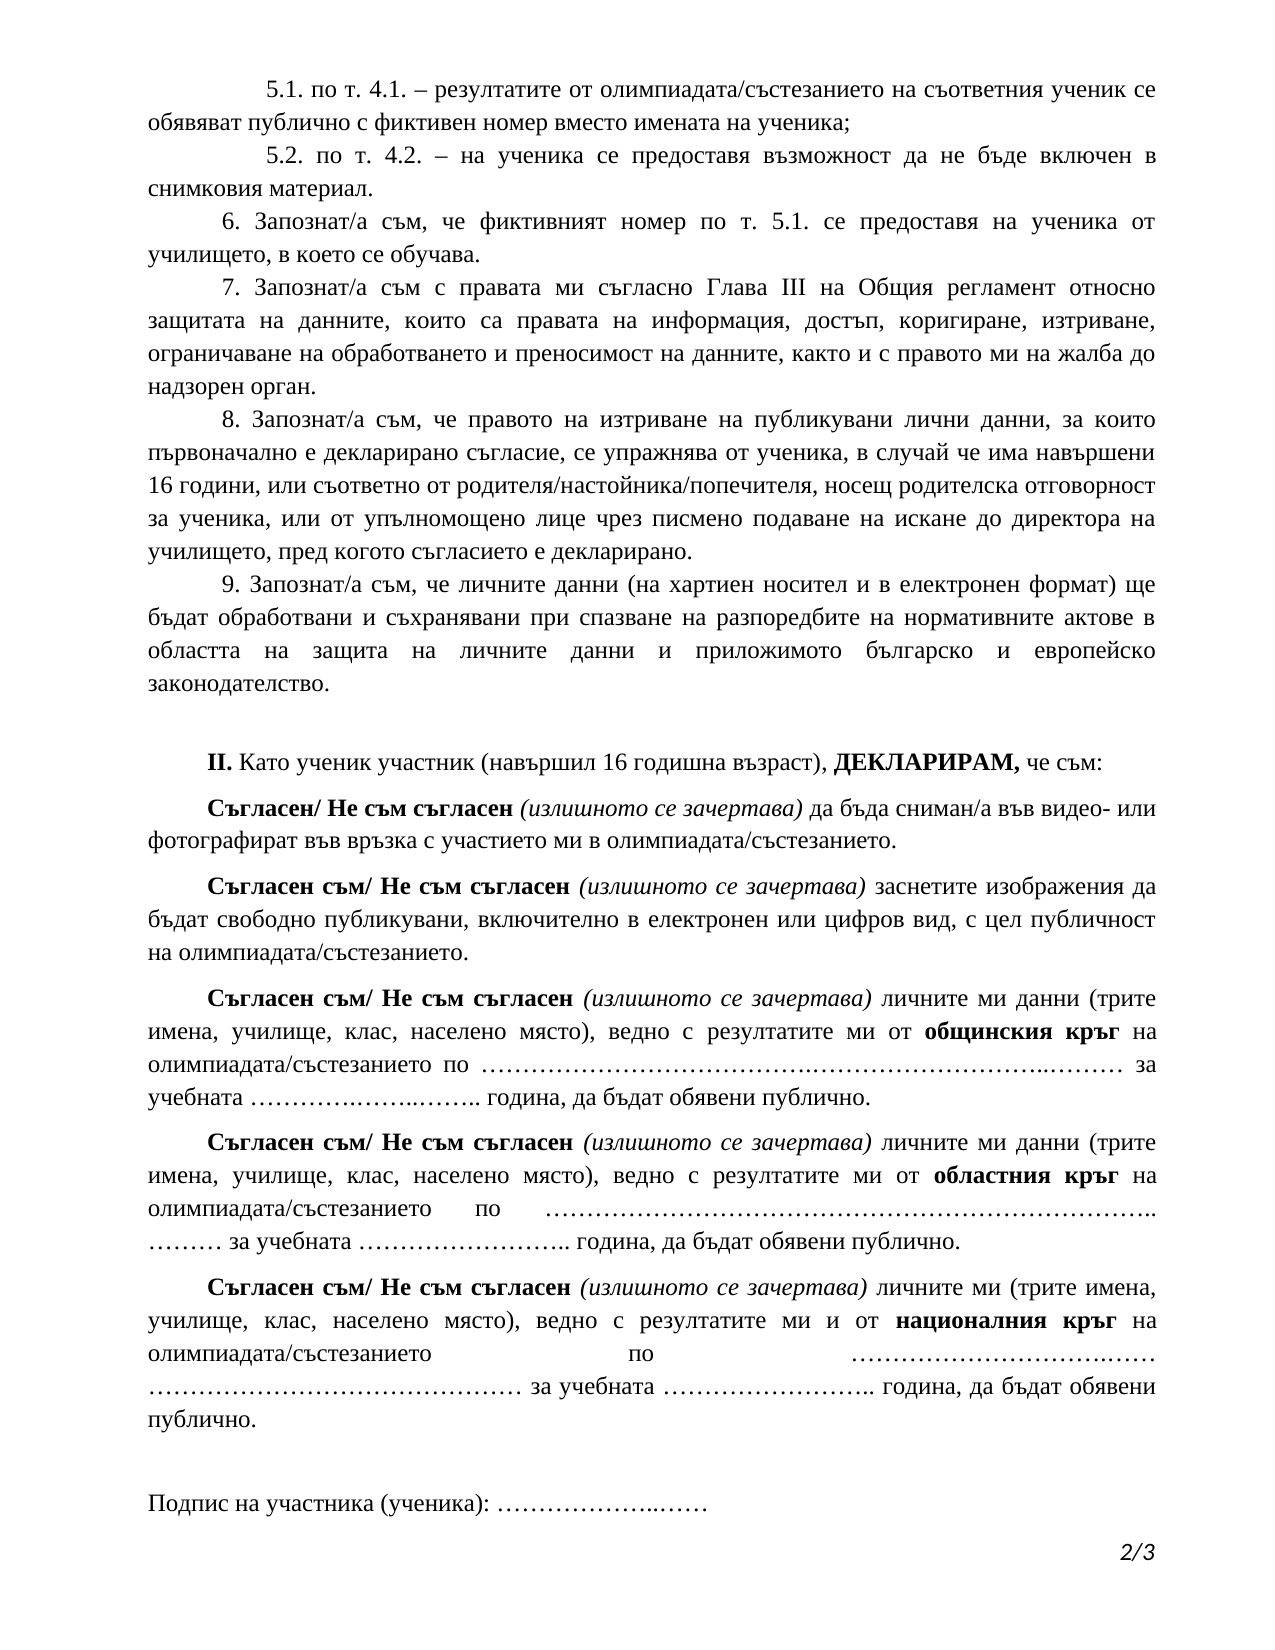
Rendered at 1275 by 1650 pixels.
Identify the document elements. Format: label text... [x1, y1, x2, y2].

text II. Като ученик участник (навършил 16 годишна възраст), ДЕКЛАРИРАМ, че съм: [148, 747, 1157, 776]
text 7. Запознат/а съм с правата ми съгласно Глава ІІІ на Общия регламент относно защитата на данните, които са правата на информация, достъп, коригиране, изтриване, ограничаване на обработването и преносимост на данните, както и с правото ми на жалба до надзорен орган. [148, 272, 1157, 400]
text 9. Запознат/а съм, че личните данни (на хартиен носител и в електронен формат) ще бъдат обработвани и съхранявани при спазване на разпоредбите на нормативните актове в областта на защита на личните данни и приложимото българско и европейско законодателство. [148, 569, 1157, 697]
text 8. Запознат/а съм, че правото на изтриване на публикувани лични данни, за които първоначално е декларирано съгласие, се упражнява от ученика, в случай че има навършени 16 години, или съответно от родителя/настойника/попечителя, носещ родителска отговорност за ученика, или от упълномощено лице чрез писмено подаване на искане до директора на училището, пред когото съгласието е декларирано. [148, 404, 1157, 565]
text Съгласен съм/ Не съм съгласен (излишното се зачертава) личните ми данни (трите имена, училище, клас, населено място), ведно с резултатите ми от областния кръг на олимпиадата/състезанието по ………………………………………………………………..……… за учебната …………………….. година, да бъдат обявени публично. [148, 1127, 1157, 1255]
text Съгласен съм/ Не съм съгласен (излишното се зачертава) заснетите изображения да бъдат свободно публикувани, включително в електронен или цифров вид, с цел публичност на олимпиадата/състезанието. [148, 871, 1157, 966]
text Съгласен съм/ Не съм съгласен (излишното се зачертава) личните ми (трите имена, училище, клас, населено място), ведно с резултатите ми и от националния кръг на олимпиадата/състезанието по ………………………….…… ……………………………………… за учебната …………………….. година, да бъдат обявени публично. [148, 1272, 1157, 1433]
text 6. Запознат/а съм, че фиктивният номер по т. 5.1. се предоставя на ученика от училището, в което се обучава. [148, 206, 1157, 268]
text 5.2. по т. 4.2. – на ученика се предоставя възможност да не бъде включен в снимковия материал. [148, 140, 1157, 202]
text Съгласен/ Не съм съгласен (излишното се зачертава) да бъда сниман/а във видео- или фотографират във връзка с участието ми в олимпиадата/състезанието. [148, 793, 1157, 854]
text Подпис на участника (ученика): ………………..…… [148, 1488, 1157, 1517]
text 5.1. по т. 4.1. – резултатите от олимпиадата/състезанието на съответния ученик се обявяват публично с фиктивен номер вместо имената на ученика; [148, 74, 1157, 136]
text Съгласен съм/ Не съм съгласен (излишното се зачертава) личните ми данни (трите имена, училище, клас, населено място), ведно с резултатите ми от общинския кръг на олимпиадата/състезанието по ………………………………….………………………..……… за учебната ………….……..…….. година, да бъдат обявени публично. [148, 983, 1157, 1111]
